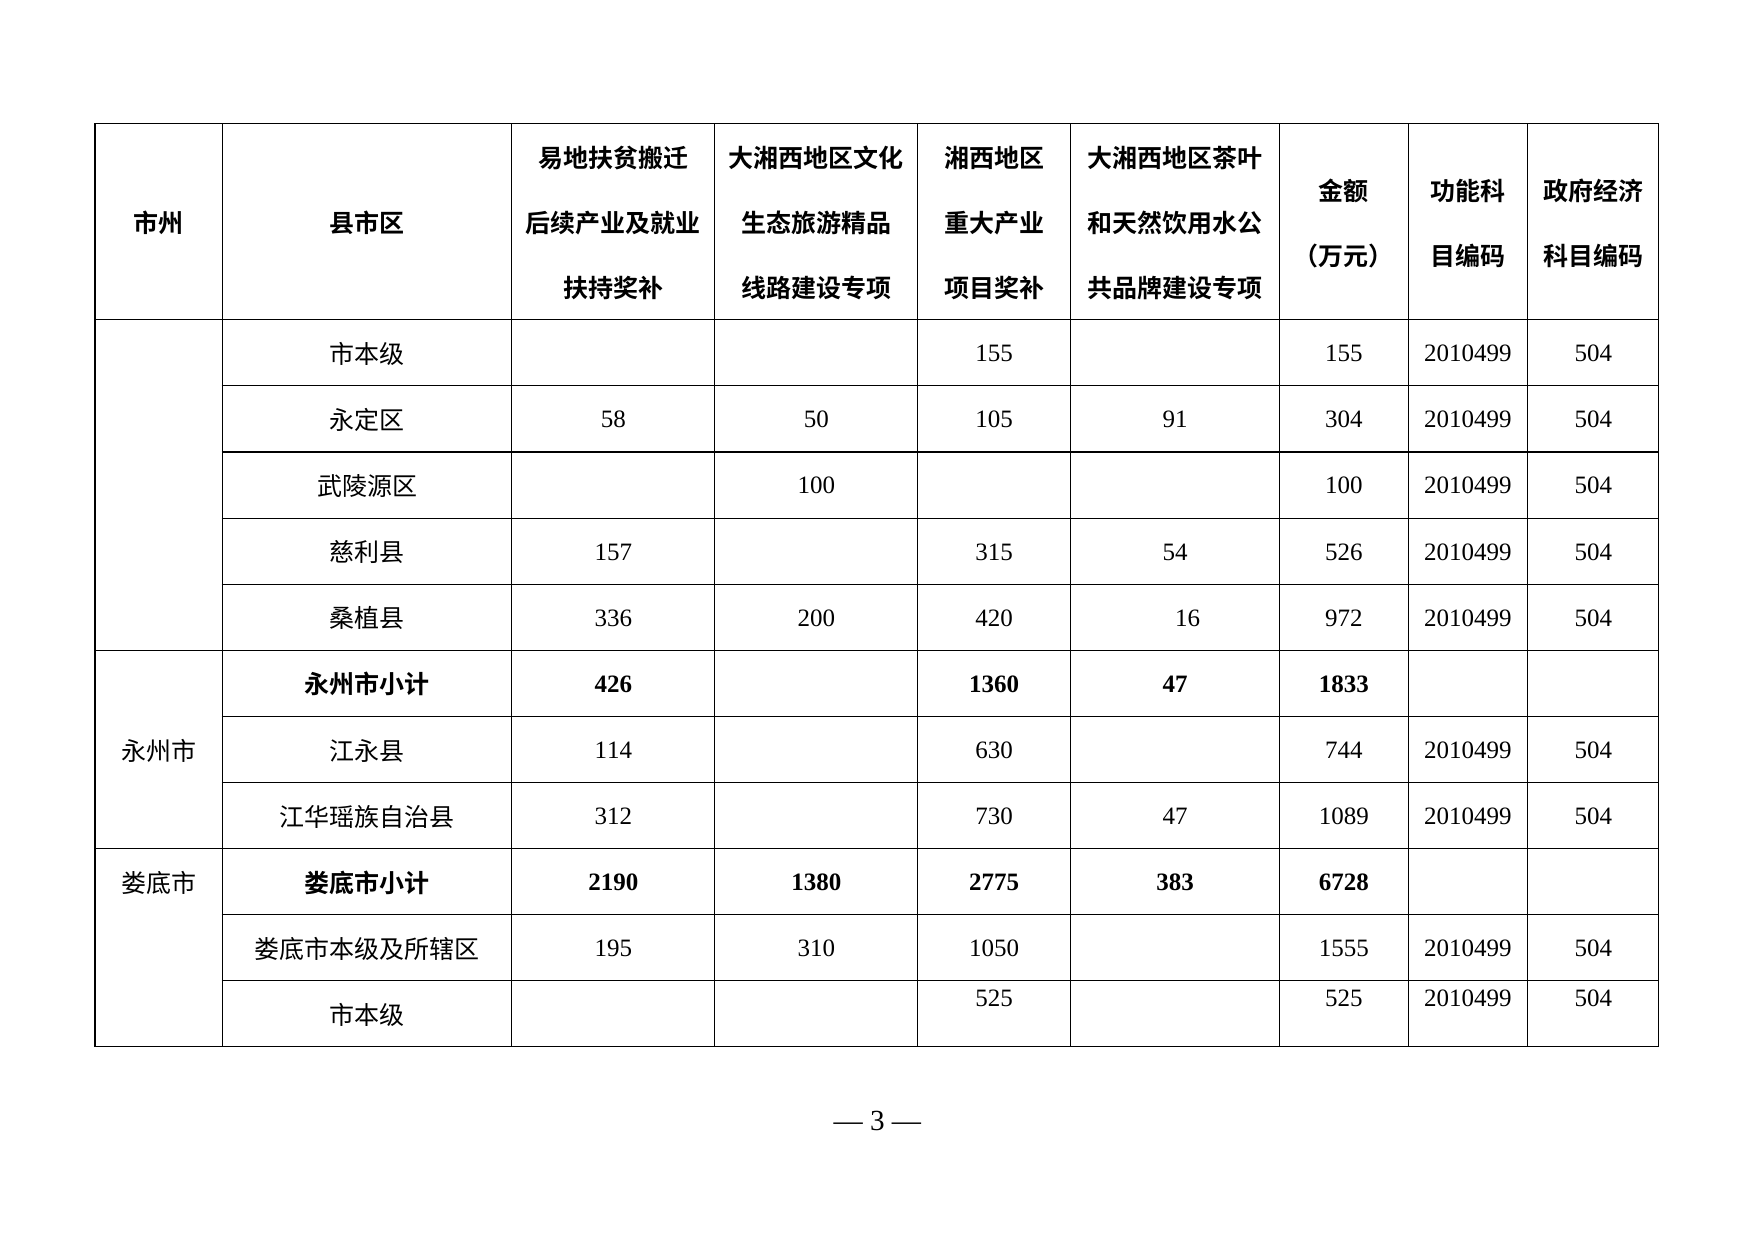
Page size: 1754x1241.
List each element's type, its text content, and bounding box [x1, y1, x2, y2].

table_header 易地扶贫搬迁 后续产业及就业 扶持奖补 [512, 124, 714, 319]
table_cell 304 [1280, 386, 1408, 451]
table_cell 江永县 [223, 717, 511, 782]
table_cell [715, 717, 917, 782]
table_cell 2010499 [1409, 585, 1527, 649]
table_cell 2010499 [1409, 519, 1527, 583]
table_cell 155 [918, 320, 1070, 385]
table_cell [1409, 849, 1527, 914]
table_cell 200 [715, 585, 917, 649]
table_cell 744 [1280, 717, 1408, 782]
table_cell [1071, 981, 1279, 1046]
table_cell 6728 [1280, 849, 1408, 914]
table_cell 2010499 [1409, 453, 1527, 517]
table_cell 504 [1528, 981, 1658, 1046]
table_cell 504 [1528, 717, 1658, 782]
table_cell 江华瑶族自治县 [223, 783, 511, 848]
table_cell 武陵源区 [223, 453, 511, 517]
table_header 政府经济 科目编码 [1528, 124, 1658, 319]
table_cell 慈利县 [223, 519, 511, 583]
table_cell 525 [1280, 981, 1408, 1046]
table_cell [1409, 651, 1527, 716]
table_cell 1380 [715, 849, 917, 914]
table_cell 2010499 [1409, 717, 1527, 782]
table_cell 504 [1528, 320, 1658, 385]
table_header 市州 [96, 124, 222, 319]
table_cell 420 [918, 585, 1070, 649]
table_cell 504 [1528, 519, 1658, 583]
table_cell 2010499 [1409, 320, 1527, 385]
table_cell [1071, 915, 1279, 980]
table_cell 525 [918, 981, 1070, 1046]
table_cell 58 [512, 386, 714, 451]
table_cell 永定区 [223, 386, 511, 451]
table_cell 2010499 [1409, 915, 1527, 980]
table_cell [1071, 320, 1279, 385]
table_cell 2190 [512, 849, 714, 914]
table_cell 155 [1280, 320, 1408, 385]
table_cell 630 [918, 717, 1070, 782]
table_header 大湘西地区文化生态旅游精品 线路建设专项 [715, 124, 917, 319]
table_cell [715, 783, 917, 848]
table_cell 336 [512, 585, 714, 649]
table_cell 195 [512, 915, 714, 980]
table_cell [1071, 453, 1279, 517]
table_cell [512, 453, 714, 517]
table_cell 91 [1071, 386, 1279, 451]
table_header 县市区 [223, 124, 511, 319]
table_cell 504 [1528, 915, 1658, 980]
table_cell 54 [1071, 519, 1279, 583]
table_cell 504 [1528, 386, 1658, 451]
table_cell 47 [1071, 783, 1279, 848]
table_cell 2010499 [1409, 981, 1527, 1046]
table_cell 1089 [1280, 783, 1408, 848]
table_cell [918, 453, 1070, 517]
table_cell 1555 [1280, 915, 1408, 980]
table_cell 100 [1280, 453, 1408, 517]
table_cell 娄底市 [96, 849, 222, 1046]
table_cell 526 [1280, 519, 1408, 583]
table_cell 市本级 [223, 320, 511, 385]
table_cell 504 [1528, 585, 1658, 649]
table_cell 50 [715, 386, 917, 451]
table_cell 114 [512, 717, 714, 782]
table_cell 2010499 [1409, 386, 1527, 451]
table_cell 105 [918, 386, 1070, 451]
table_cell 娄底市小计 [223, 849, 511, 914]
table_cell [1071, 717, 1279, 782]
table_cell [715, 651, 917, 716]
table_cell [715, 981, 917, 1046]
table_cell 永州市 [96, 651, 222, 848]
table_cell 娄底市本级及所辖区 [223, 915, 511, 980]
table_cell 504 [1528, 453, 1658, 517]
table_cell 1360 [918, 651, 1070, 716]
table_cell [512, 320, 714, 385]
table_cell 972 [1280, 585, 1408, 649]
table_cell 315 [918, 519, 1070, 583]
table_cell 100 [715, 453, 917, 517]
table_cell 永州市小计 [223, 651, 511, 716]
table_cell 1050 [918, 915, 1070, 980]
table_header 湘西地区 重大产业 项目奖补 [918, 124, 1070, 319]
table_cell 310 [715, 915, 917, 980]
table_cell 桑植县 [223, 585, 511, 649]
table_cell 730 [918, 783, 1070, 848]
table_cell [512, 981, 714, 1046]
table_header 功能科 目编码 [1409, 124, 1527, 319]
table_cell 47 [1071, 651, 1279, 716]
table_cell 383 [1071, 849, 1279, 914]
table_header 金额 （万元） [1280, 124, 1408, 319]
table_header 大湘西地区茶叶和天然饮用水公共品牌建设专项 [1071, 124, 1279, 319]
table_cell [1528, 849, 1658, 914]
table_cell [715, 320, 917, 385]
table_cell 1833 [1280, 651, 1408, 716]
table_cell 2775 [918, 849, 1070, 914]
table_cell 16 [1071, 585, 1279, 649]
table_cell [1528, 651, 1658, 716]
table_cell 312 [512, 783, 714, 848]
table_cell 426 [512, 651, 714, 716]
table_cell 504 [1528, 783, 1658, 848]
table_cell [715, 519, 917, 583]
table_cell 157 [512, 519, 714, 583]
table_cell 2010499 [1409, 783, 1527, 848]
table_cell 市本级 [223, 981, 511, 1046]
